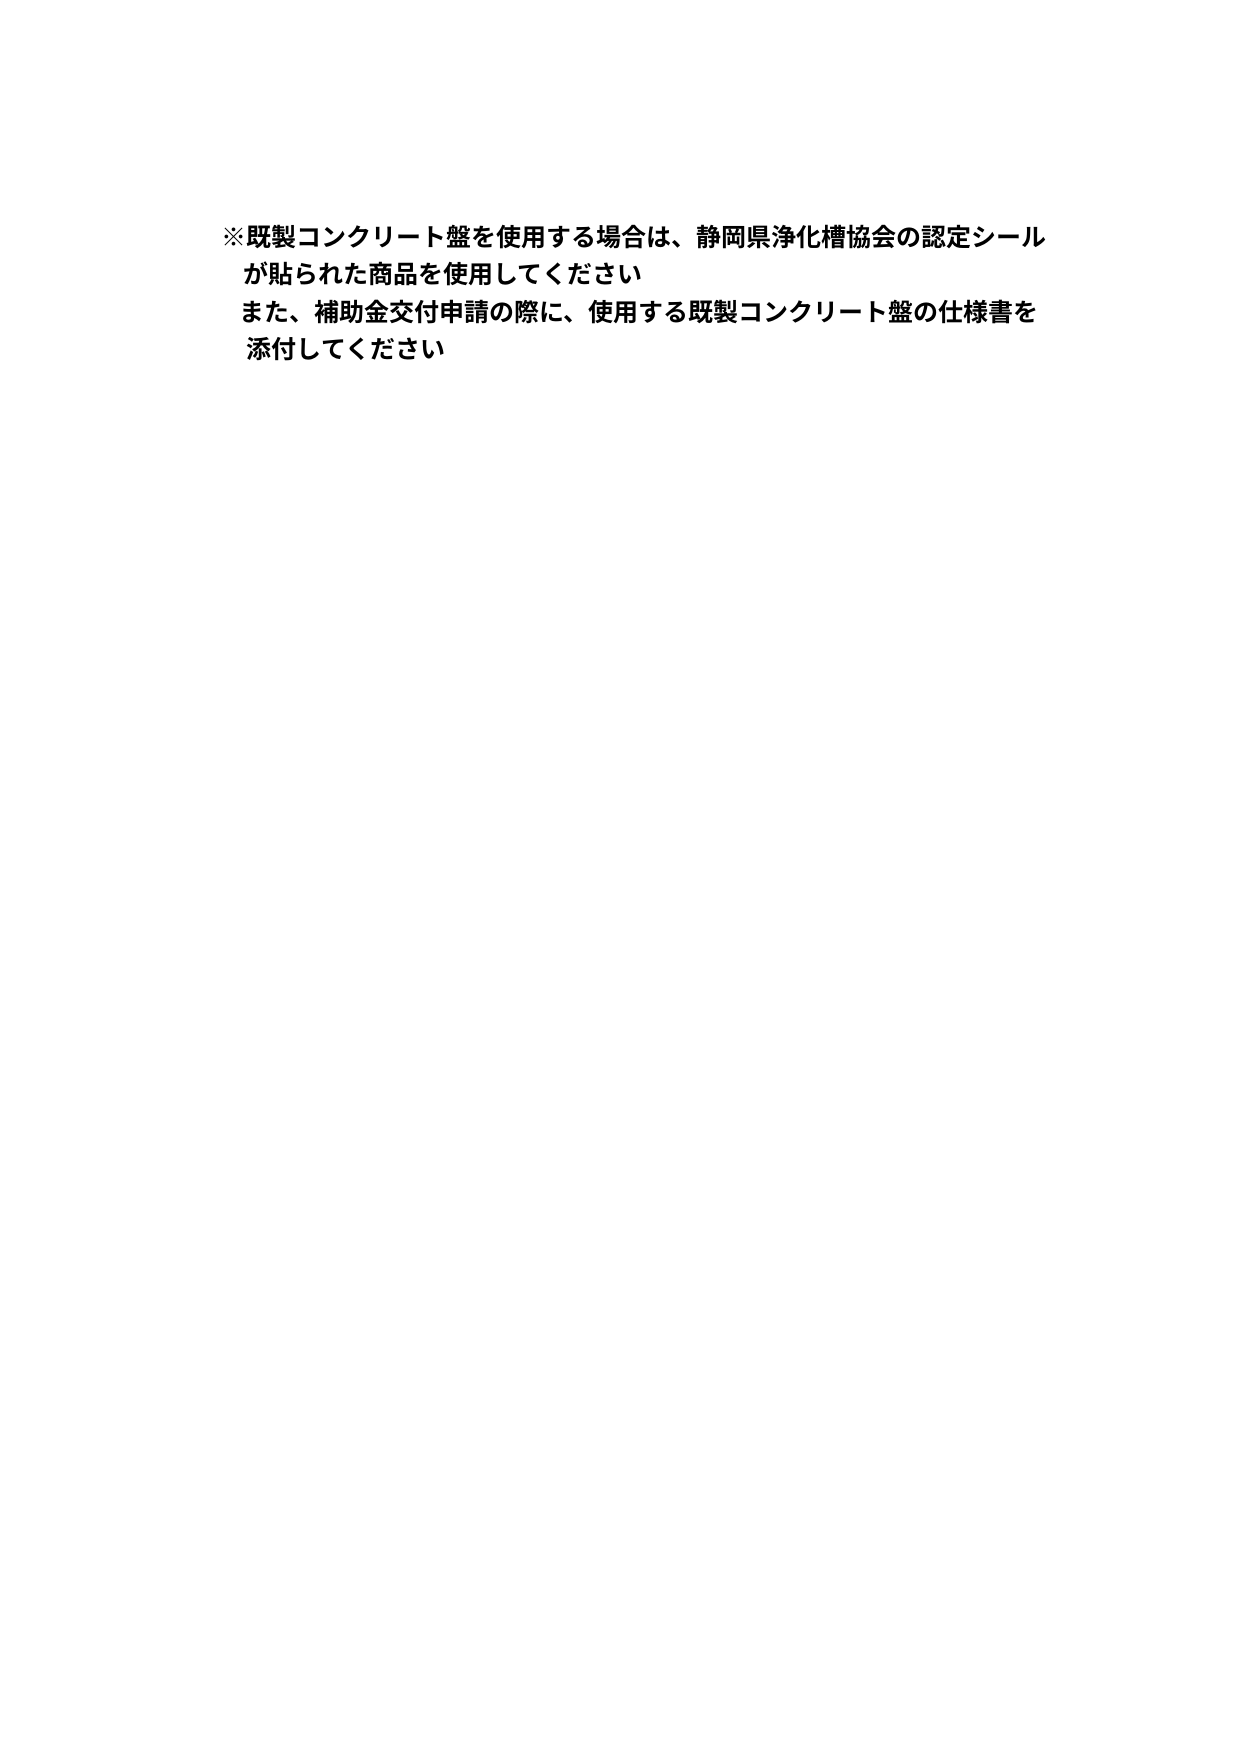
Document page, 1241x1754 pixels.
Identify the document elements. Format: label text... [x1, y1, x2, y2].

text ※既製コンクリート盤を使用する場合は、静岡県浄化槽協会の認定シールが貼られた商品を使用してください [177, 217, 1063, 292]
text また、補助金交付申請の際に、使用する既製コンクリート盤の仕様書を添付してください [183, 292, 1063, 367]
